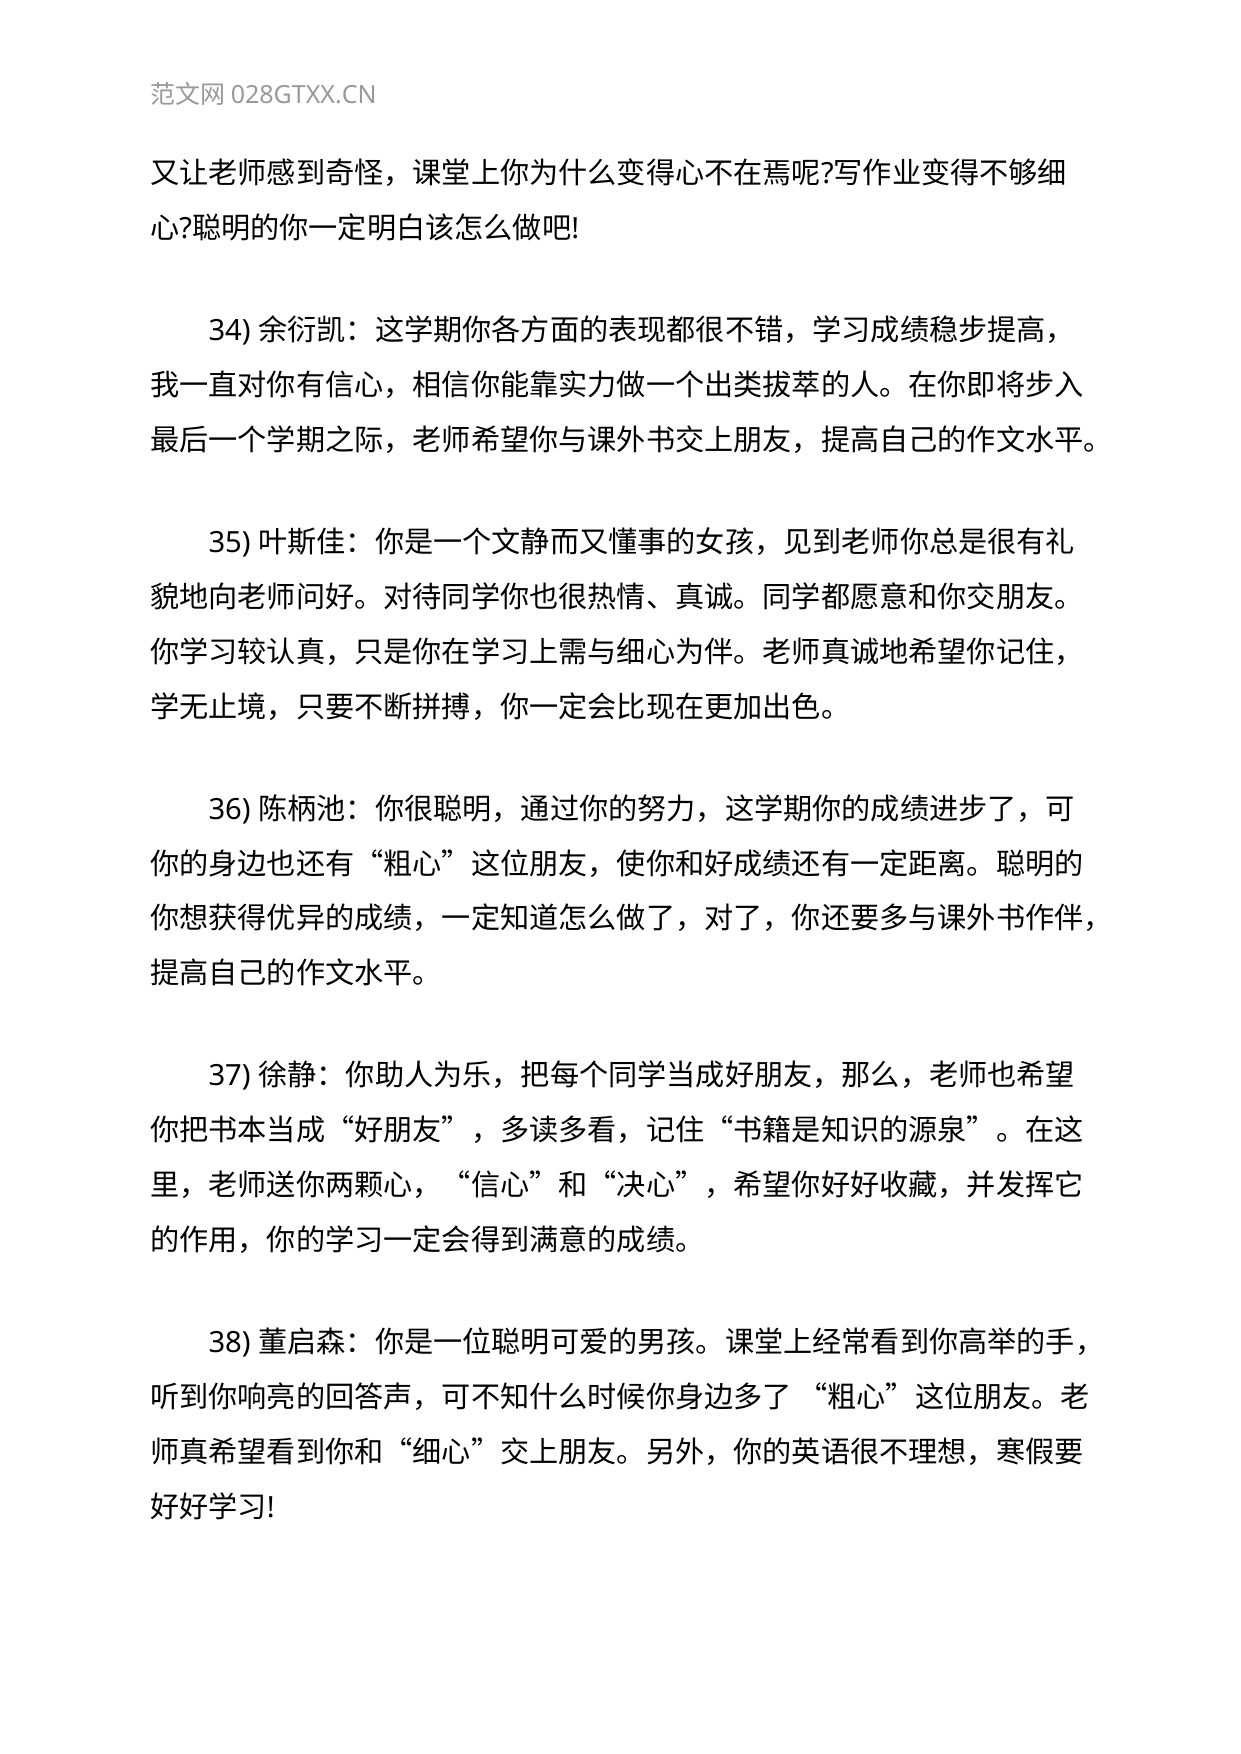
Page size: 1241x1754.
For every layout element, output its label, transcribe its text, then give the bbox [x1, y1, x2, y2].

text 37) 徐静：你助人为乐，把每个同学当成好朋友，那么，老师也希望你把书本当成“好朋友”，多读多看，记住“书籍是知识的源泉”。在这里，老师送你两颗心，“信心”和“决心”，希望你好好收藏，并发挥它的作用，你的学习一定会得到满意的成绩。 [150, 1052, 1090, 1259]
text 36) 陈柄池：你很聪明，通过你的努力，这学期你的成绩进步了，可你的身边也还有“粗心”这位朋友，使你和好成绩还有一定距离。聪明的你想获得优异的成绩，一定知道怎么做了，对了，你还要多与课外书作伴，提高自己的作文水平。 [150, 785, 1090, 992]
text 34) 余衍凯：这学期你各方面的表现都很不错，学习成绩稳步提高，我一直对你有信心，相信你能靠实力做一个出类拔萃的人。在你即将步入最后一个学期之际，老师希望你与课外书交上朋友，提高自己的作文水平。 [150, 307, 1090, 459]
text 35) 叶斯佳：你是一个文静而又懂事的女孩，见到老师你总是很有礼貌地向老师问好。对待同学你也很热情、真诚。同学都愿意和你交朋友。你学习较认真，只是你在学习上需与细心为伴。老师真诚地希望你记住，学无止境，只要不断拼搏，你一定会比现在更加出色。 [150, 519, 1090, 726]
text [150, 150, 1090, 247]
text 38) 董启森：你是一位聪明可爱的男孩。课堂上经常看到你高举的手，听到你响亮的回答声，可不知什么时候你身边多了 “粗心”这位朋友。老师真希望看到你和“细心”交上朋友。另外，你的英语很不理想，寒假要好好学习! [150, 1318, 1090, 1526]
